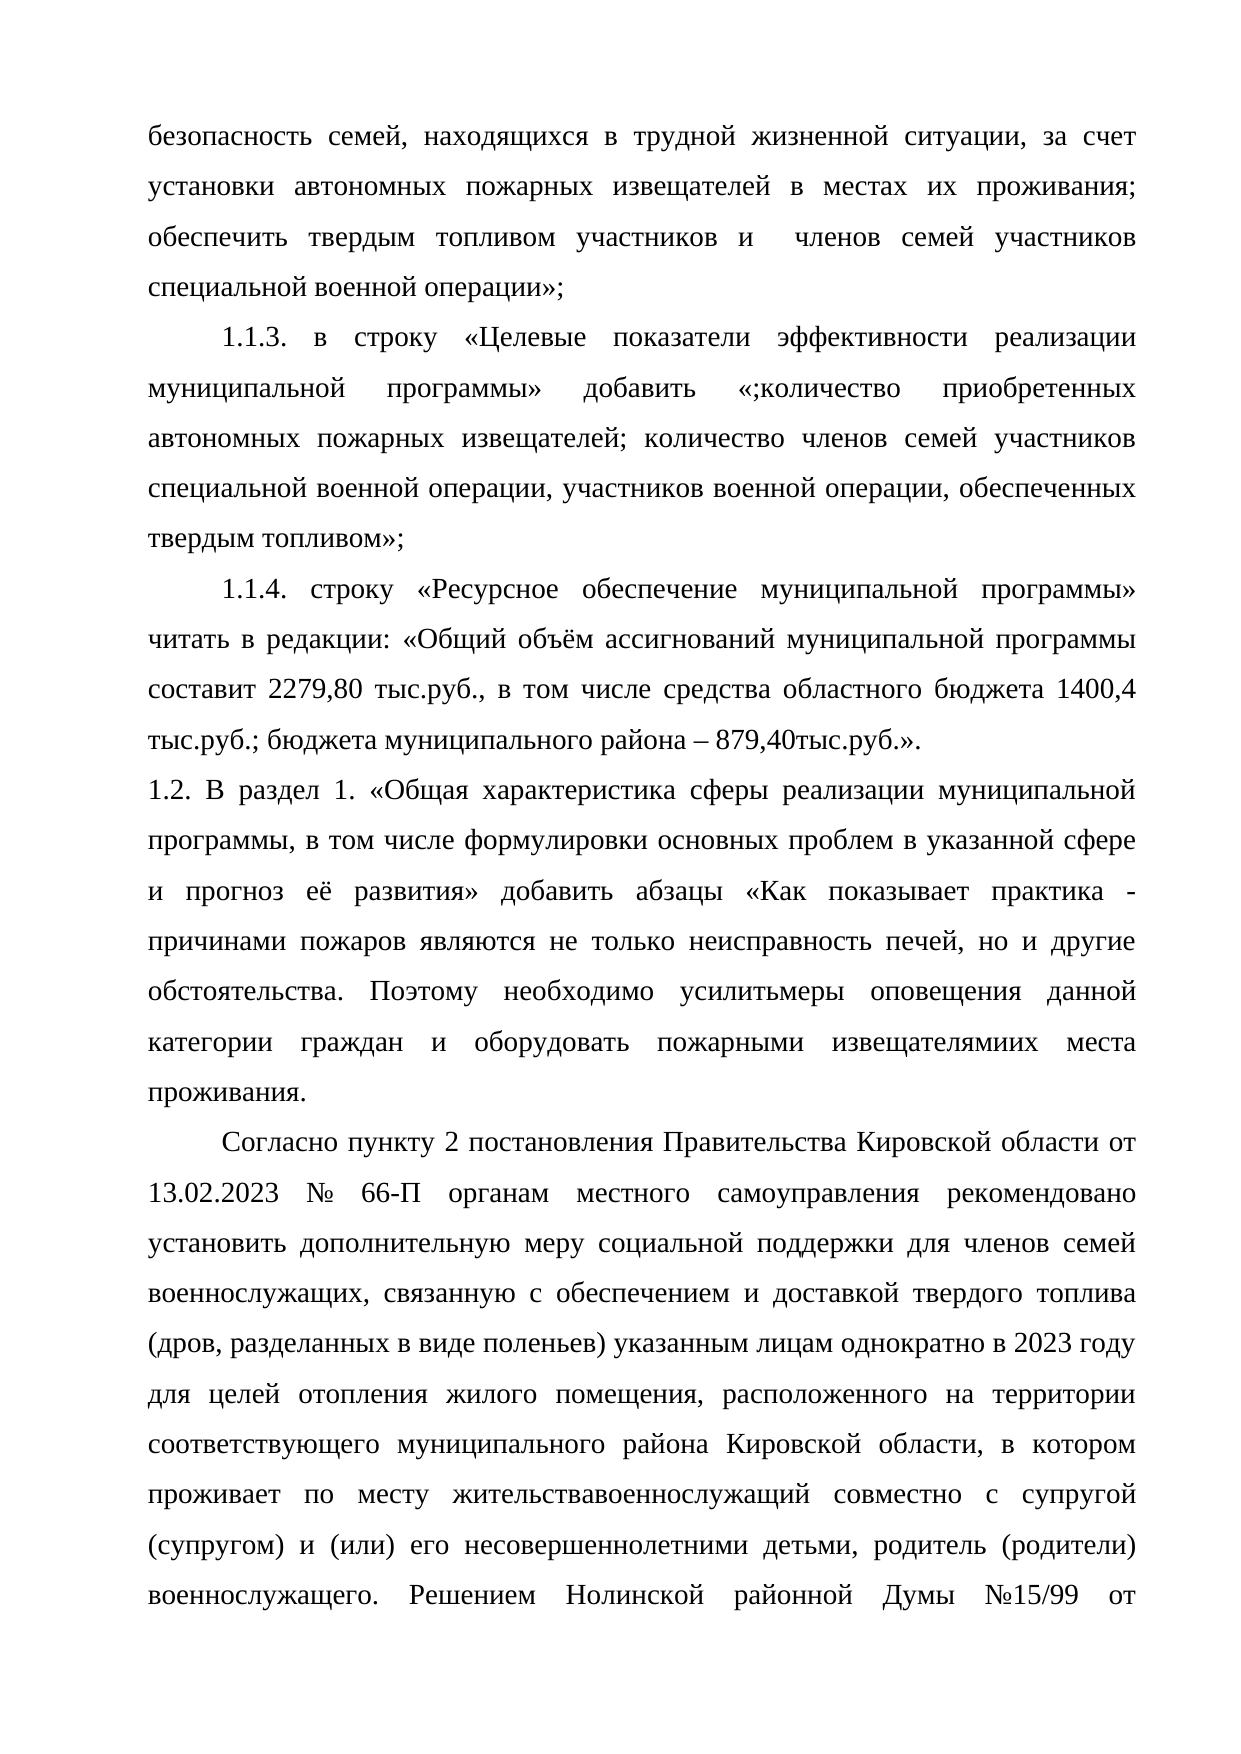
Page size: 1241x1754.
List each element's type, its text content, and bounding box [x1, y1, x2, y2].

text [148, 1124, 1137, 1611]
text 1.1.3. в строку «Целевые показатели эффективности реализации муниципальной программы» добавить «;количество приобретенных автономных пожарных извещателей; количество членов семей участников специальной военной операции, участников военной операции, обеспеченных твердым топливом»; [148, 319, 1137, 554]
text 1.2. В раздел 1. «Общая характеристика сферы реализации муниципальной программы, в том числе формулировки основных проблем в указанной сфере и прогноз её развития» добавить абзацы «Как показывает практика - причинами пожаров являются не только неисправность печей, но и другие обстоятельства. Поэтому необходимо усилитьмеры оповещения данной категории граждан и оборудовать пожарными извещателямиих места проживания. [148, 772, 1137, 1108]
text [148, 118, 1137, 303]
text 1.1.4. строку «Ресурсное обеспечение муниципальной программы» читать в редакции: «Общий объём ассигнований муниципальной программы составит 2279,80 тыс.руб., в том числе средства областного бюджета 1400,4 тыс.руб.; бюджета муниципального района – 879,40тыс.руб.». [148, 571, 1137, 755]
